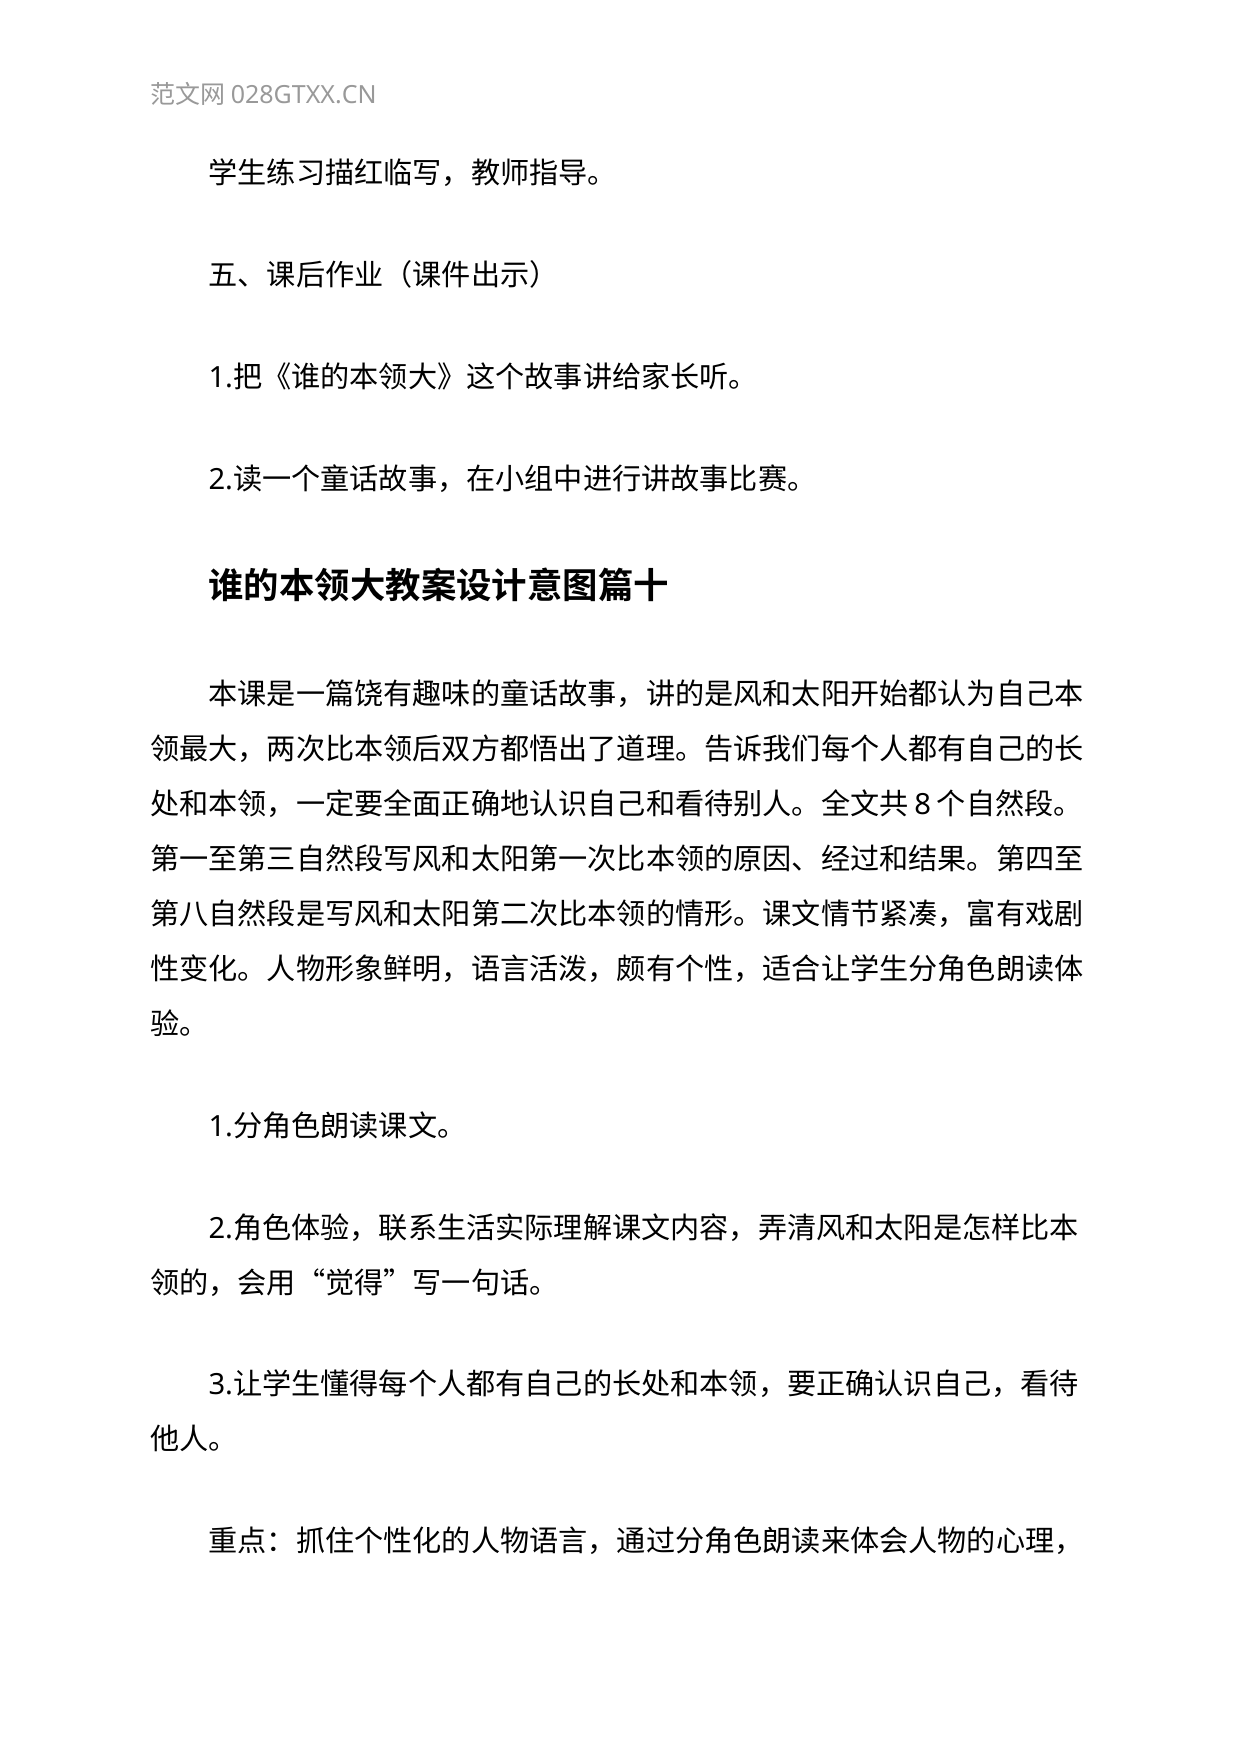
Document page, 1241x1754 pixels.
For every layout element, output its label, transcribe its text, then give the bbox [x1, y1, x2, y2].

text 学生练习描红临写，教师指导。 [150, 150, 1090, 192]
text 2.角色体验，联系生活实际理解课文内容，弄清风和太阳是怎样比本领的，会用“觉得”写一句话。 [150, 1204, 1090, 1301]
text 五、课后作业（课件出示） [150, 252, 1090, 294]
text 1.分角色朗读课文。 [150, 1102, 1090, 1144]
text 1.把《谁的本领大》这个故事讲给家长听。 [150, 353, 1090, 396]
text 3.让学生懂得每个人都有自己的长处和本领，要正确认识自己，看待他人。 [150, 1361, 1090, 1458]
text 2.读一个童话故事，在小组中进行讲故事比赛。 [150, 456, 1090, 498]
text 本课是一篇饶有趣味的童话故事，讲的是风和太阳开始都认为自己本领最大，两次比本领后双方都悟出了道理。告诉我们每个人都有自己的长处和本领，一定要全面正确地认识自己和看待别人。全文共8个自然段。第一至第三自然段写风和太阳第一次比本领的原因、经过和结果。第四至第八自然段是写风和太阳第二次比本领的情形。课文情节紧凑，富有戏剧性变化。人物形象鲜明，语言活泼，颇有个性，适合让学生分角色朗读体验。 [150, 671, 1090, 1043]
text 谁的本领大教案设计意图篇十 [150, 557, 1090, 609]
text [150, 1518, 1090, 1560]
